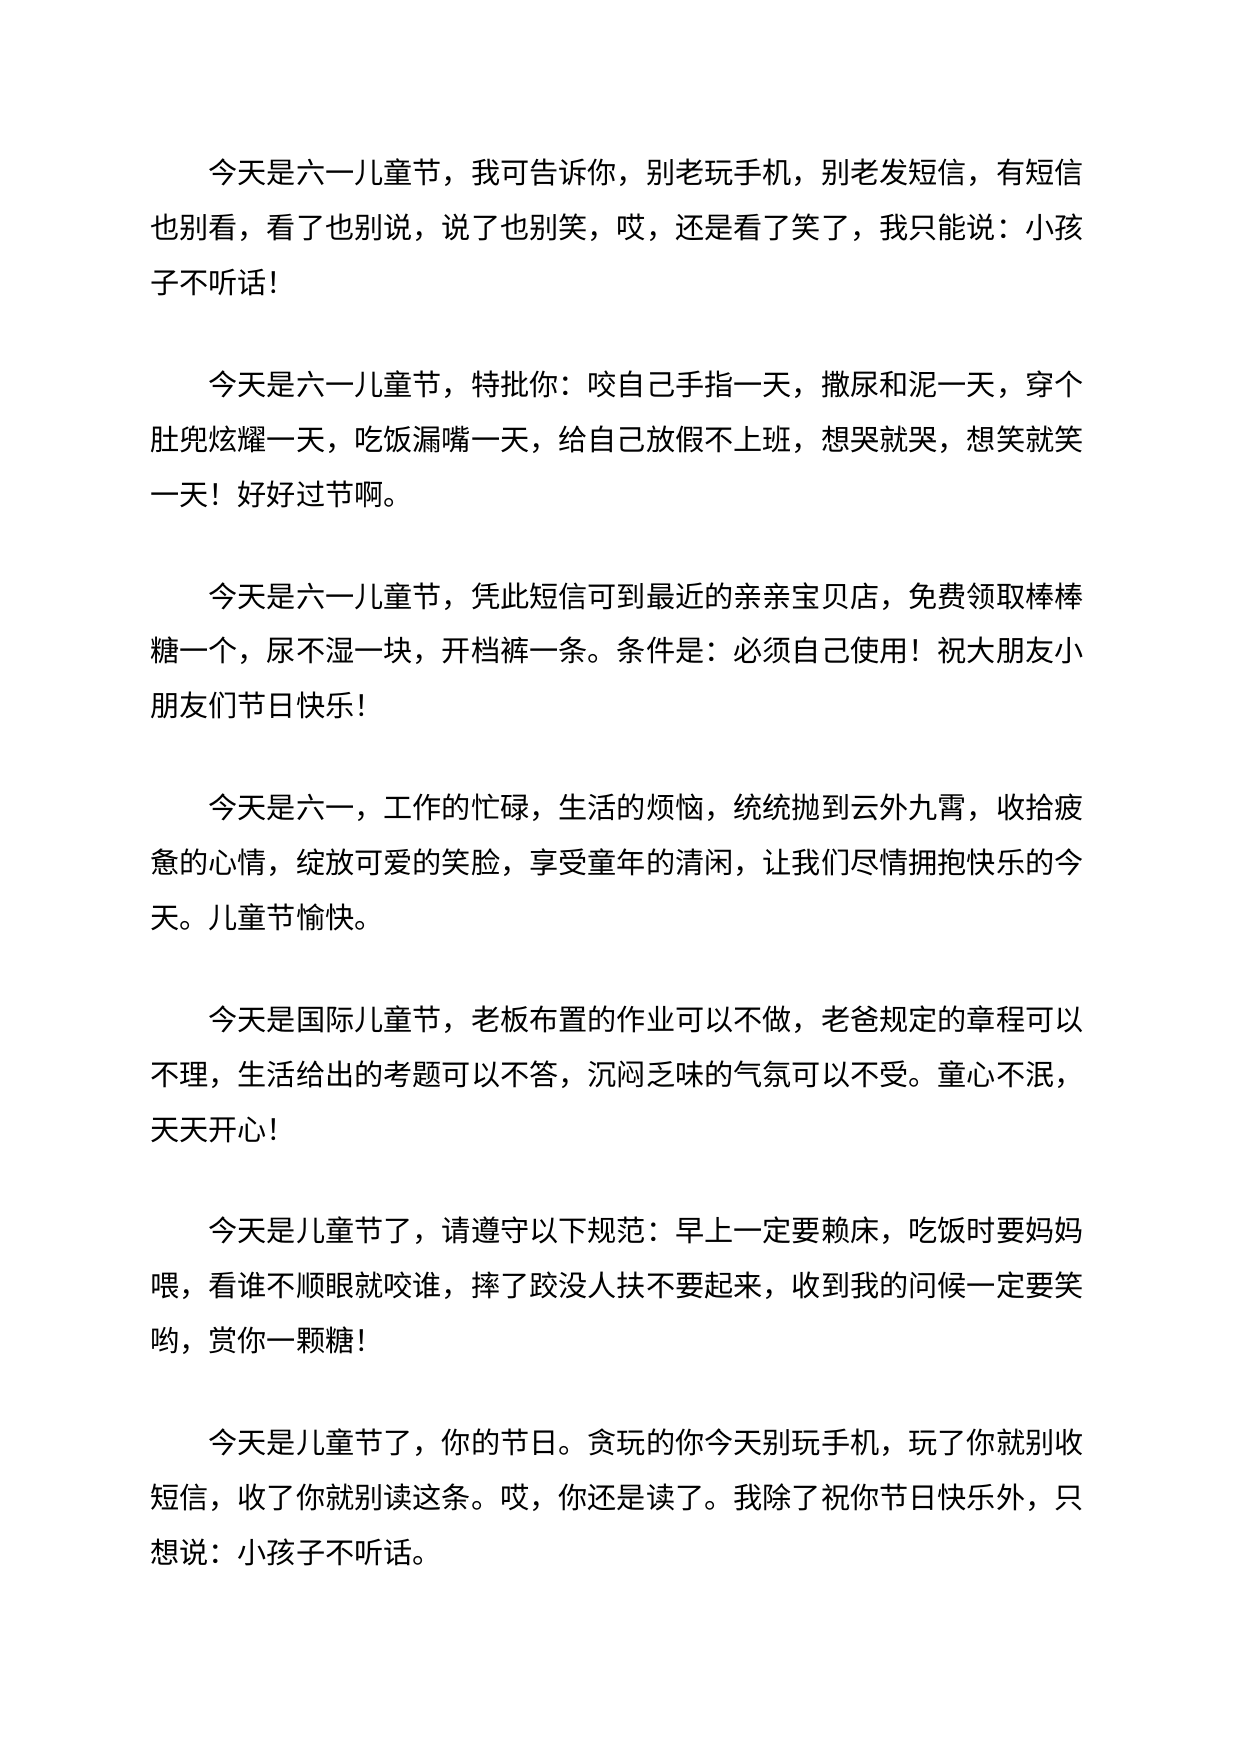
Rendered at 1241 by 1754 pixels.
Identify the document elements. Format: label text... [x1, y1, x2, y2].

text 今天是六一，工作的忙碌，生活的烦恼，统统抛到云外九霄，收拾疲惫的心情，绽放可爱的笑脸，享受童年的清闲，让我们尽情拥抱快乐的今天。儿童节愉快。 [150, 785, 1090, 937]
text 今天是六一儿童节，特批你：咬自己手指一天，撒尿和泥一天，穿个肚兜炫耀一天，吃饭漏嘴一天，给自己放假不上班，想哭就哭，想笑就笑一天！好好过节啊。 [150, 362, 1090, 514]
text 今天是儿童节了，请遵守以下规范：早上一定要赖床，吃饭时要妈妈喂，看谁不顺眼就咬谁，摔了跤没人扶不要起来，收到我的问候一定要笑哟，赏你一颗糖！ [150, 1208, 1090, 1360]
text 今天是六一儿童节，凭此短信可到最近的亲亲宝贝店，免费领取棒棒糖一个，尿不湿一块，开档裤一条。条件是：必须自己使用！祝大朋友小朋友们节日快乐！ [150, 573, 1090, 725]
text 今天是六一儿童节，我可告诉你，别老玩手机，别老发短信，有短信也别看，看了也别说，说了也别笑，哎，还是看了笑了，我只能说：小孩子不听话！ [150, 150, 1090, 302]
text 今天是儿童节了，你的节日。贪玩的你今天别玩手机，玩了你就别收短信，收了你就别读这条。哎，你还是读了。我除了祝你节日快乐外，只想说：小孩子不听话。 [150, 1419, 1090, 1571]
text 今天是国际儿童节，老板布置的作业可以不做，老爸规定的章程可以不理，生活给出的考题可以不答，沉闷乏味的气氛可以不受。童心不泯，天天开心！ [150, 996, 1090, 1148]
